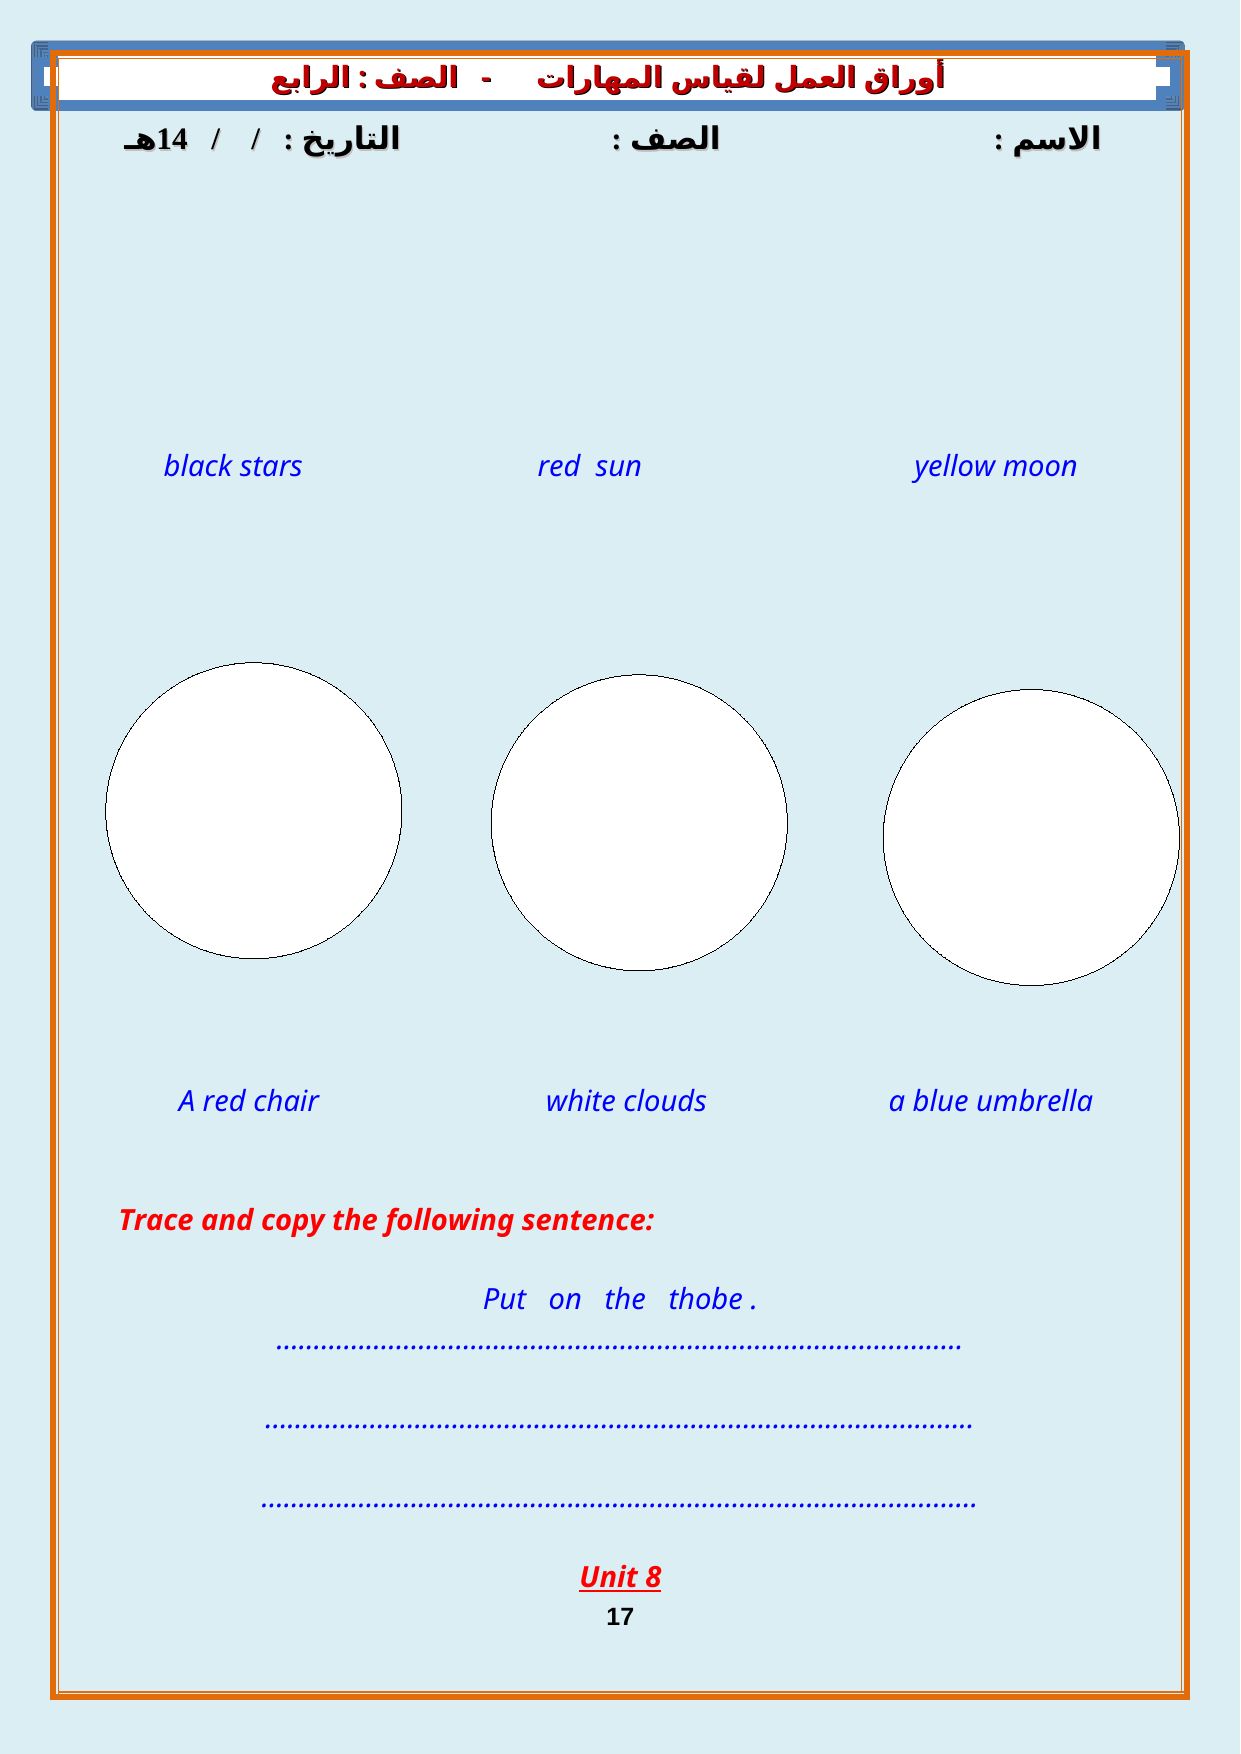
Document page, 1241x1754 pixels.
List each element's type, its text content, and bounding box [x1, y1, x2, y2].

text Put on the thobe . [118, 1278, 1122, 1318]
text Trace and copy the following sentence: [118, 1199, 1122, 1239]
text …………………………………………………………………………………… [118, 1477, 1122, 1516]
text ………………………………………………………………………………….. [118, 1397, 1122, 1437]
text A red chair white clouds a blue umbrella [118, 1080, 1122, 1119]
text Unit 8 [118, 1556, 1122, 1596]
text black stars red sun yellow moon [118, 445, 1122, 484]
text ……………………………………………………………………………….. [118, 1318, 1122, 1358]
